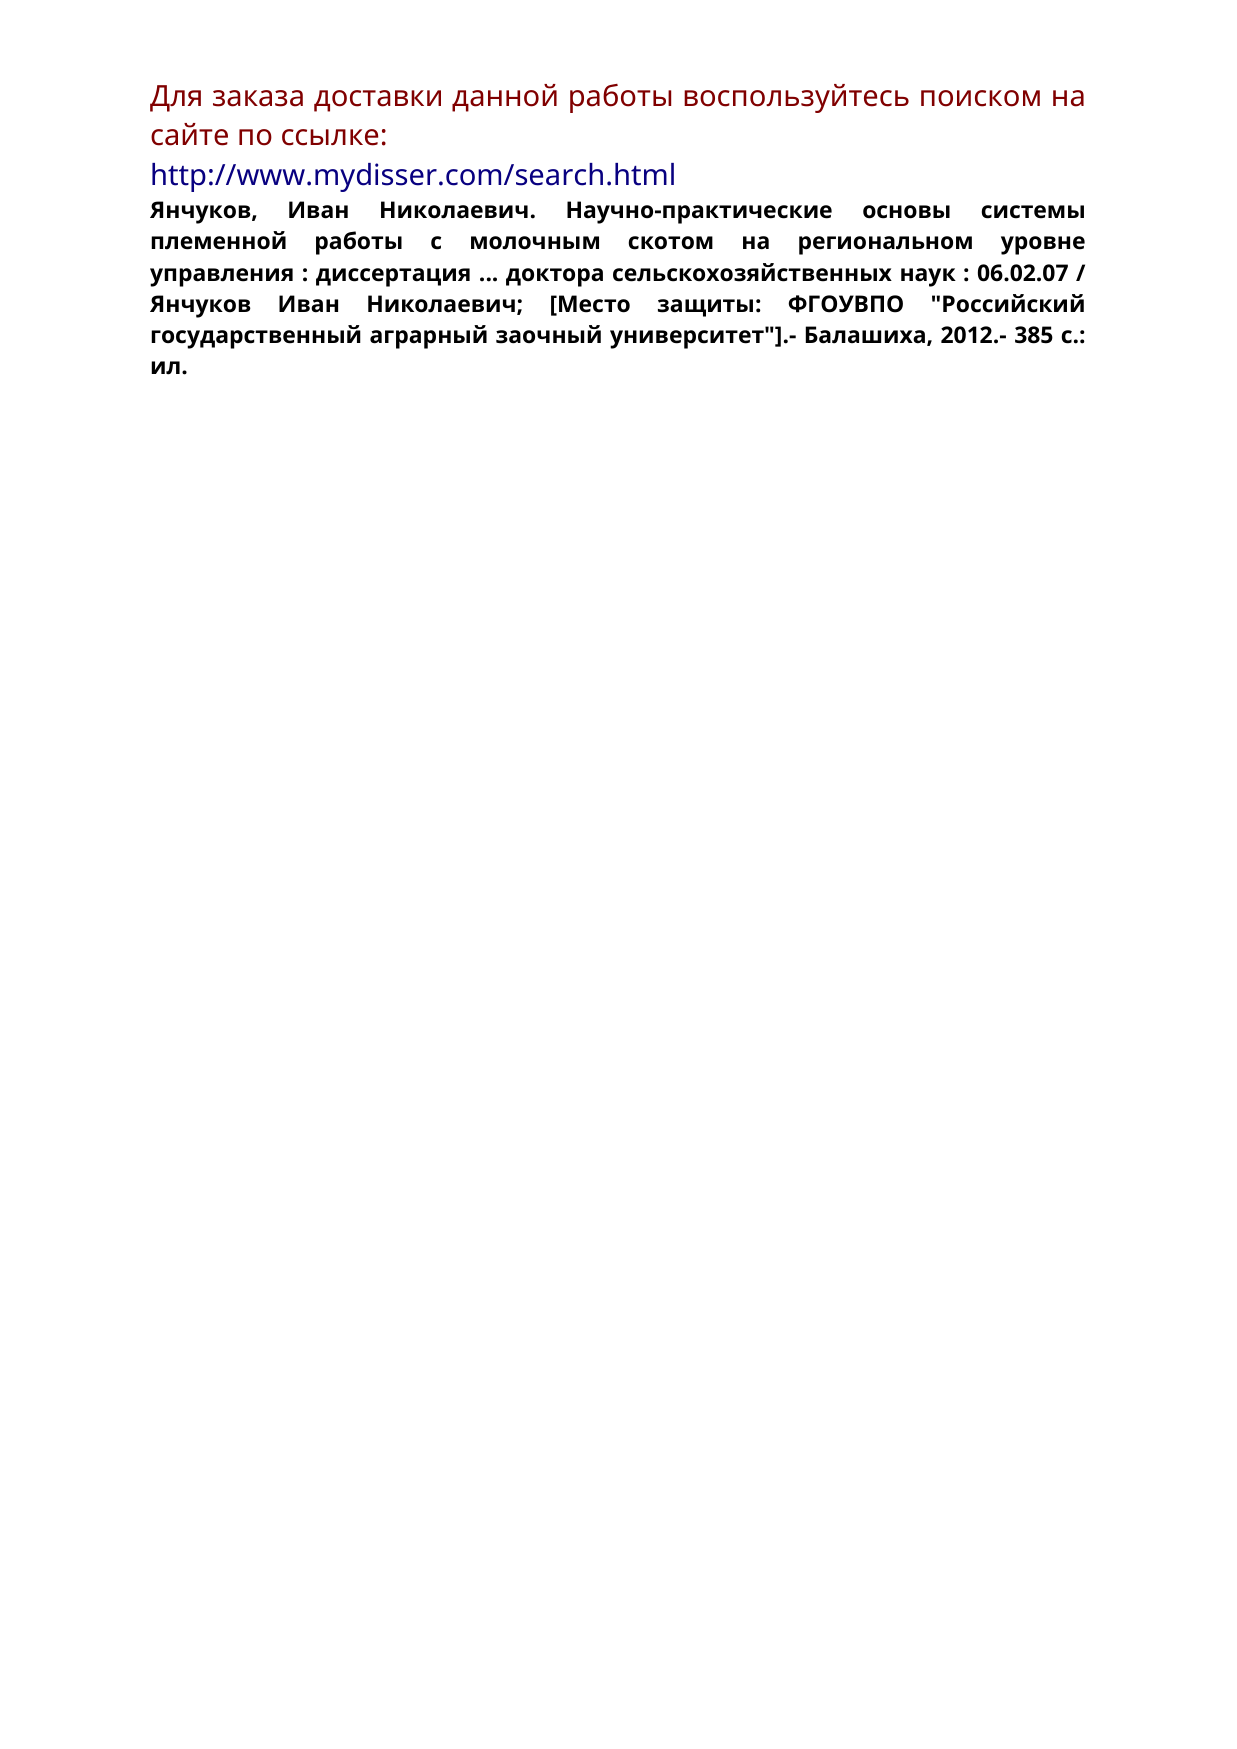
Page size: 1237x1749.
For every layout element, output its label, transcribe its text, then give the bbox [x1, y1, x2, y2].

text Янчуков, Иван Николаевич. Научно-практические основы системы племенной работы с молочным скотом на региональном уровне управления : диссертация ... доктора сельскохозяйственных наук : 06.02.07 / Янчуков Иван Николаевич; [Место защиты: ФГОУВПО "Российский государственный аграрный заочный университет"].- Балашиха, 2012.- 385 с.: ил. [150, 194, 1086, 382]
